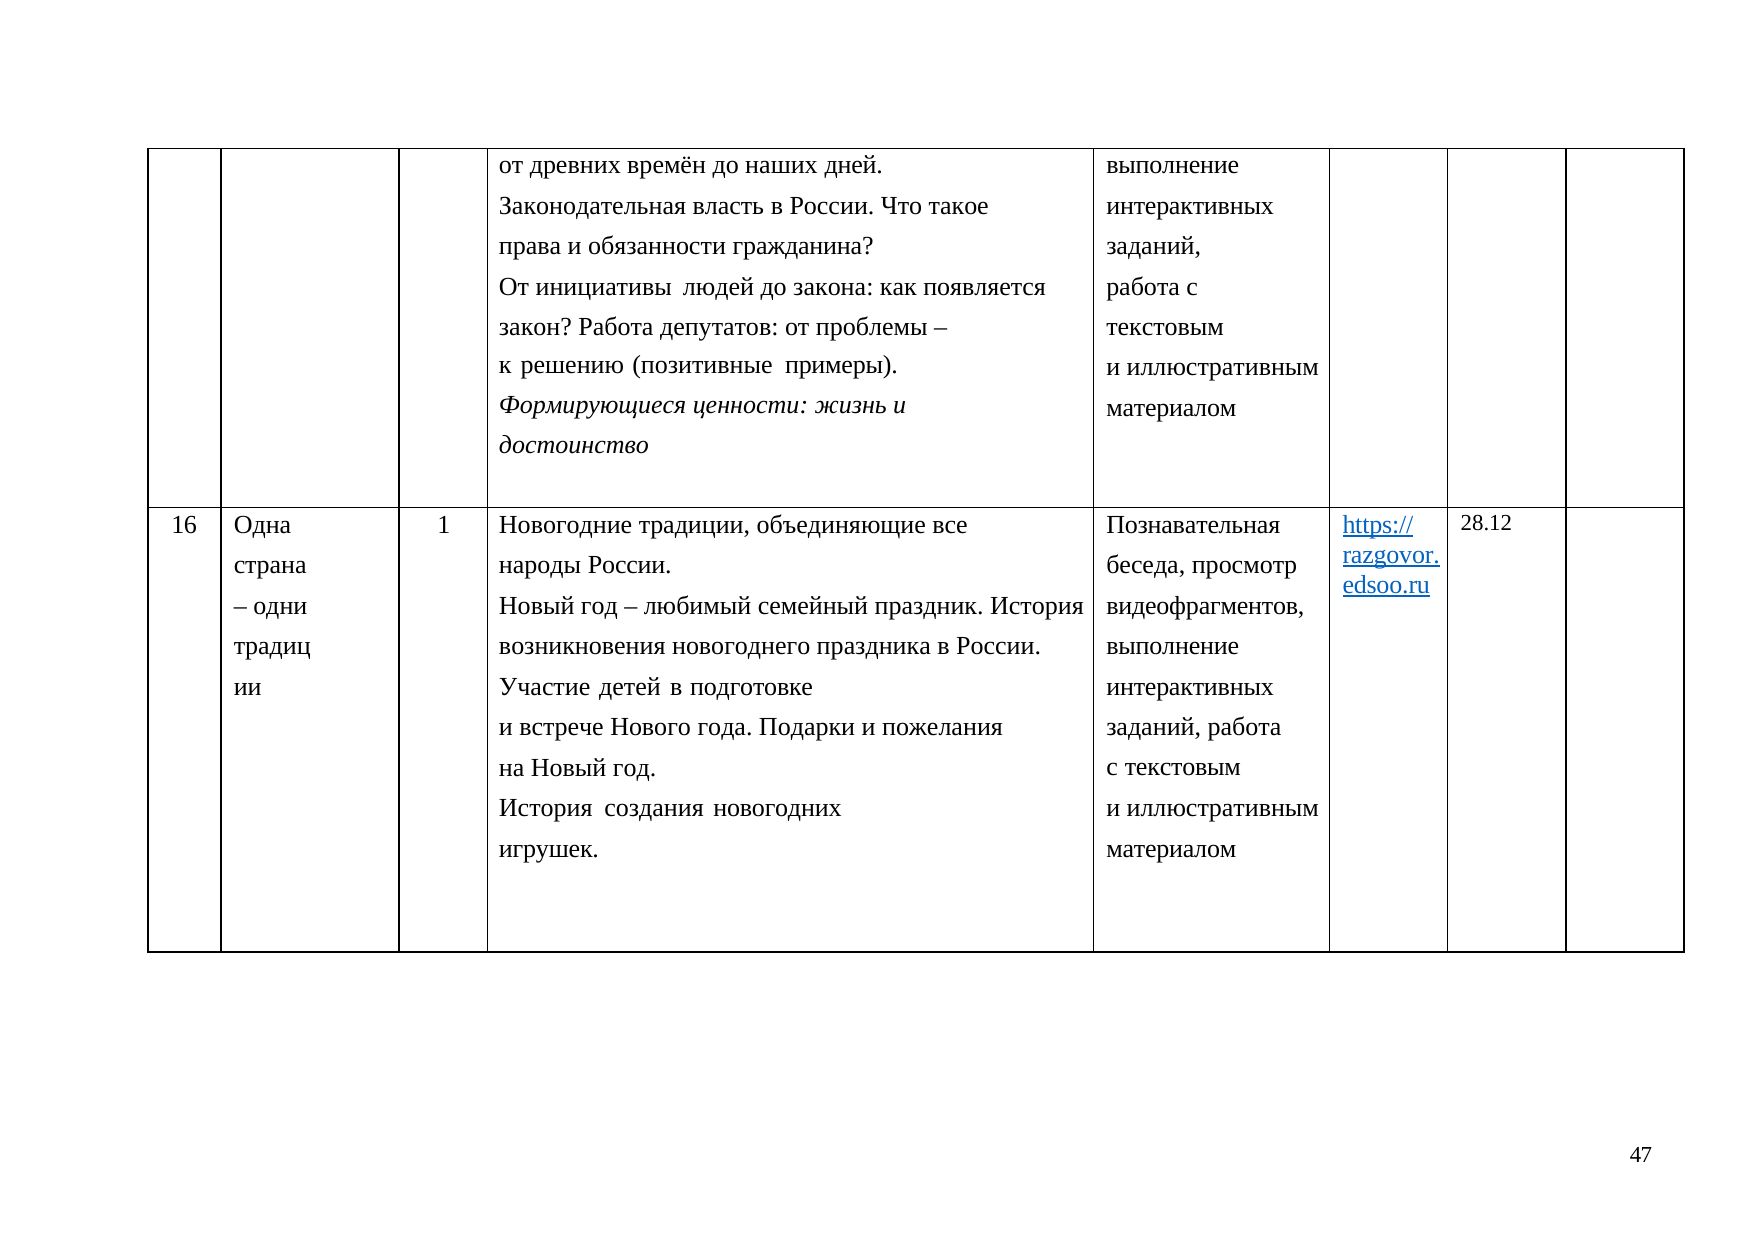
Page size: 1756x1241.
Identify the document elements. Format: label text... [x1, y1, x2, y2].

table_cell Одна страна – одни традиции [222, 508, 398, 951]
table_header [149, 149, 220, 507]
table_header от древних времён до наших дней. Законодательная власть в России. Что такое права и обязанности гражданина? От инициативы людей до закона: как появляется закон? Работа депутатов: от проблемы – к решению (позитивные примеры). Формирующиеся ценности: жизнь и достоинство [488, 149, 1093, 507]
table_header [1330, 149, 1447, 507]
table_cell 16 [149, 508, 220, 951]
table_header [222, 149, 398, 507]
table_header [400, 149, 487, 507]
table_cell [1094, 508, 1329, 951]
table_header [1567, 149, 1683, 507]
table_header выполнение интерактивных заданий, работа с текстовым и иллюстративным материалом [1094, 149, 1329, 507]
table_cell 1 [400, 508, 487, 951]
table_cell 28.12 [1448, 508, 1565, 951]
table_cell Новогодние традиции, объединяющие все народы России. Новый год – любимый семейный праздник. История возникновения новогоднего праздника в России. Участие детей в подготовке и встрече Нового года. Подарки и пожелания на Новый год. История создания новогодних игрушек. [488, 508, 1093, 951]
table_cell https://razgovor.edsoo.ru [1330, 508, 1447, 951]
table_header [1448, 149, 1565, 507]
table_cell [1567, 508, 1683, 951]
